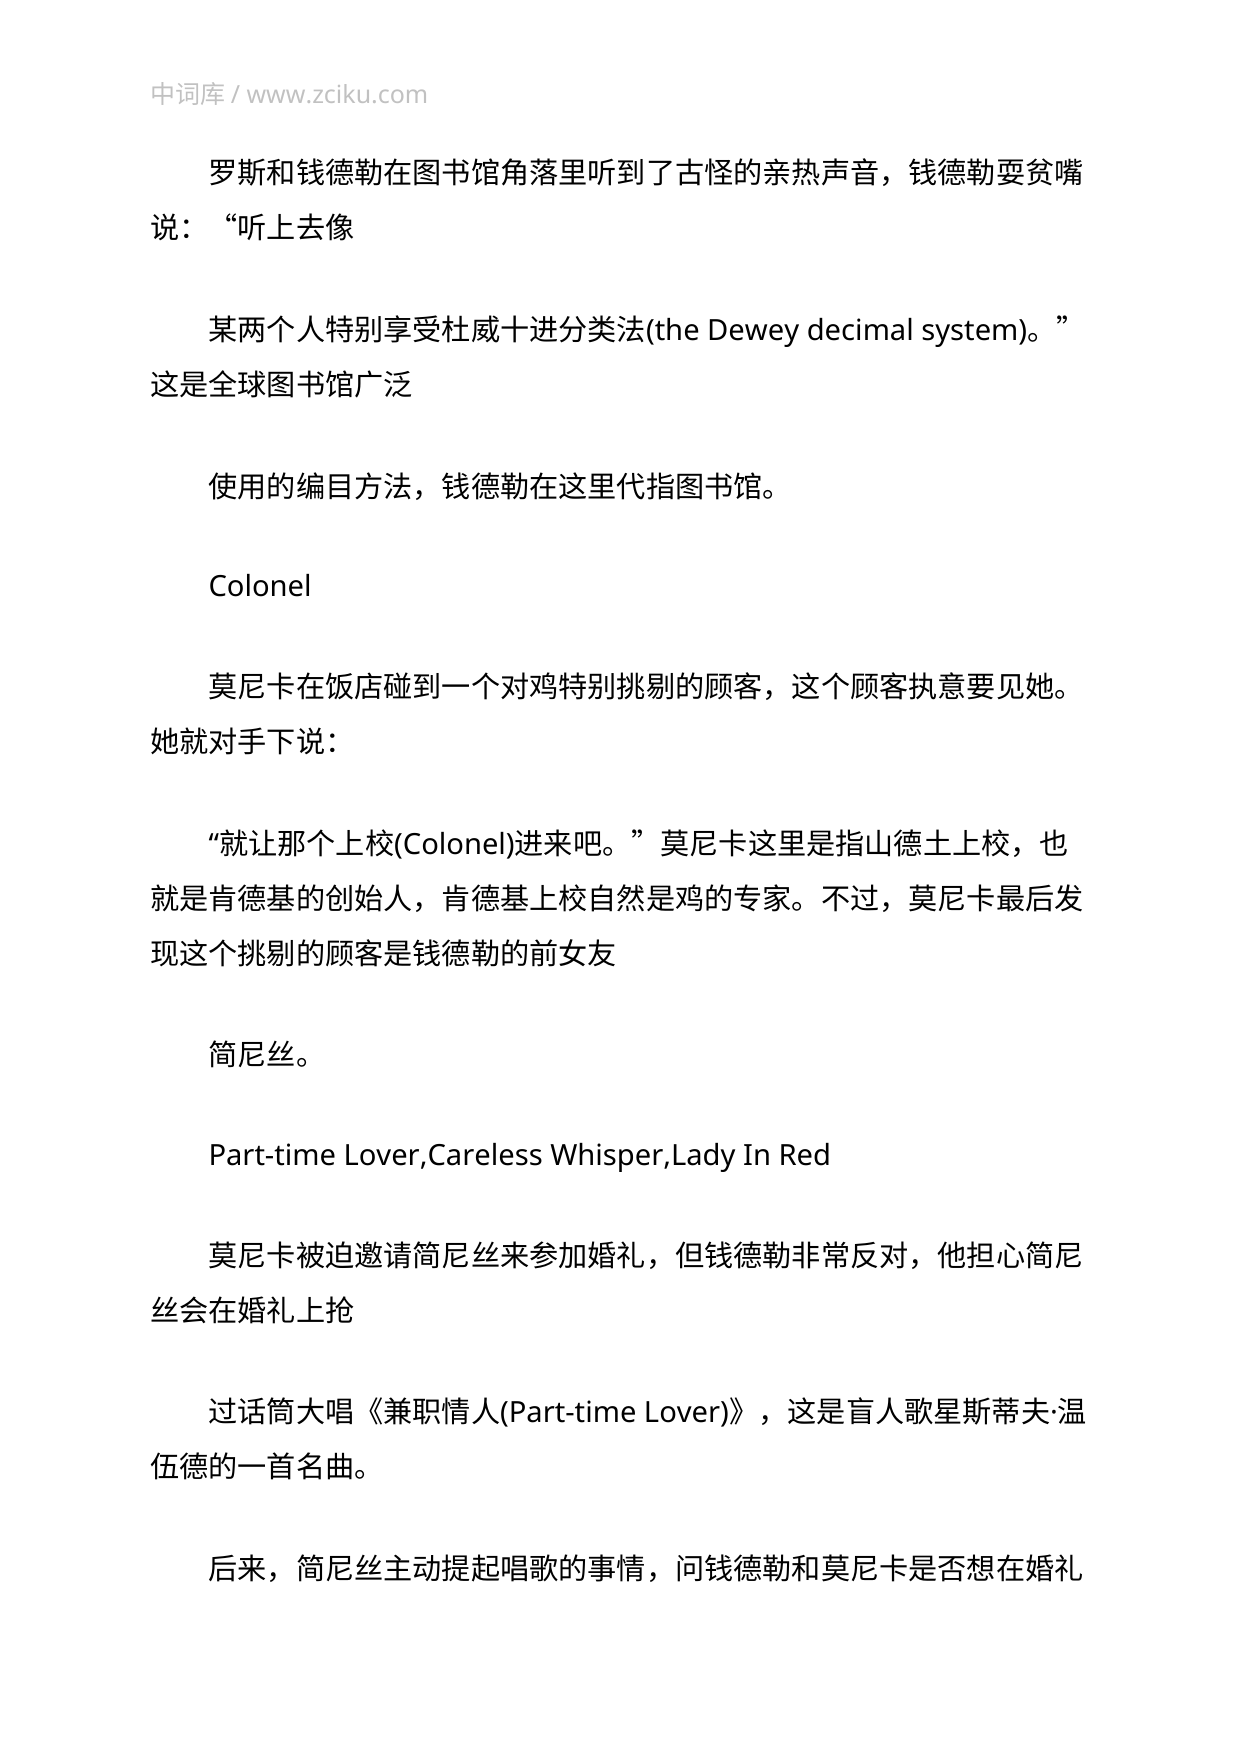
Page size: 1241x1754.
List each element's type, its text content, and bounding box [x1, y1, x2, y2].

text 简尼丝。 [150, 1032, 1090, 1074]
text 使用的编目方法，钱德勒在这里代指图书馆。 [150, 463, 1090, 506]
text 某两个人特别享受杜威十进分类法(the Dewey decimal system)。”这是全球图书馆广泛 [150, 307, 1090, 404]
text Part-time Lover,Careless Whisper,Lady In Red [150, 1134, 1090, 1173]
text 罗斯和钱德勒在图书馆角落里听到了古怪的亲热声音，钱德勒耍贫嘴说：“听上去像 [150, 150, 1090, 247]
text 莫尼卡在饭店碰到一个对鸡特别挑剔的顾客，这个顾客执意要见她。她就对手下说： [150, 664, 1090, 761]
text “就让那个上校(Colonel)进来吧。”莫尼卡这里是指山德土上校，也就是肯德基的创始人，肯德基上校自然是鸡的专家。不过，莫尼卡最后发现这个挑剔的顾客是钱德勒的前女友 [150, 820, 1090, 972]
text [150, 1546, 1090, 1588]
text Colonel [150, 565, 1090, 605]
text 过话筒大唱《兼职情人(Part-time Lover)》，这是盲人歌星斯蒂夫·温伍德的一首名曲。 [150, 1389, 1090, 1486]
text 莫尼卡被迫邀请简尼丝来参加婚礼，但钱德勒非常反对，他担心简尼丝会在婚礼上抢 [150, 1232, 1090, 1329]
